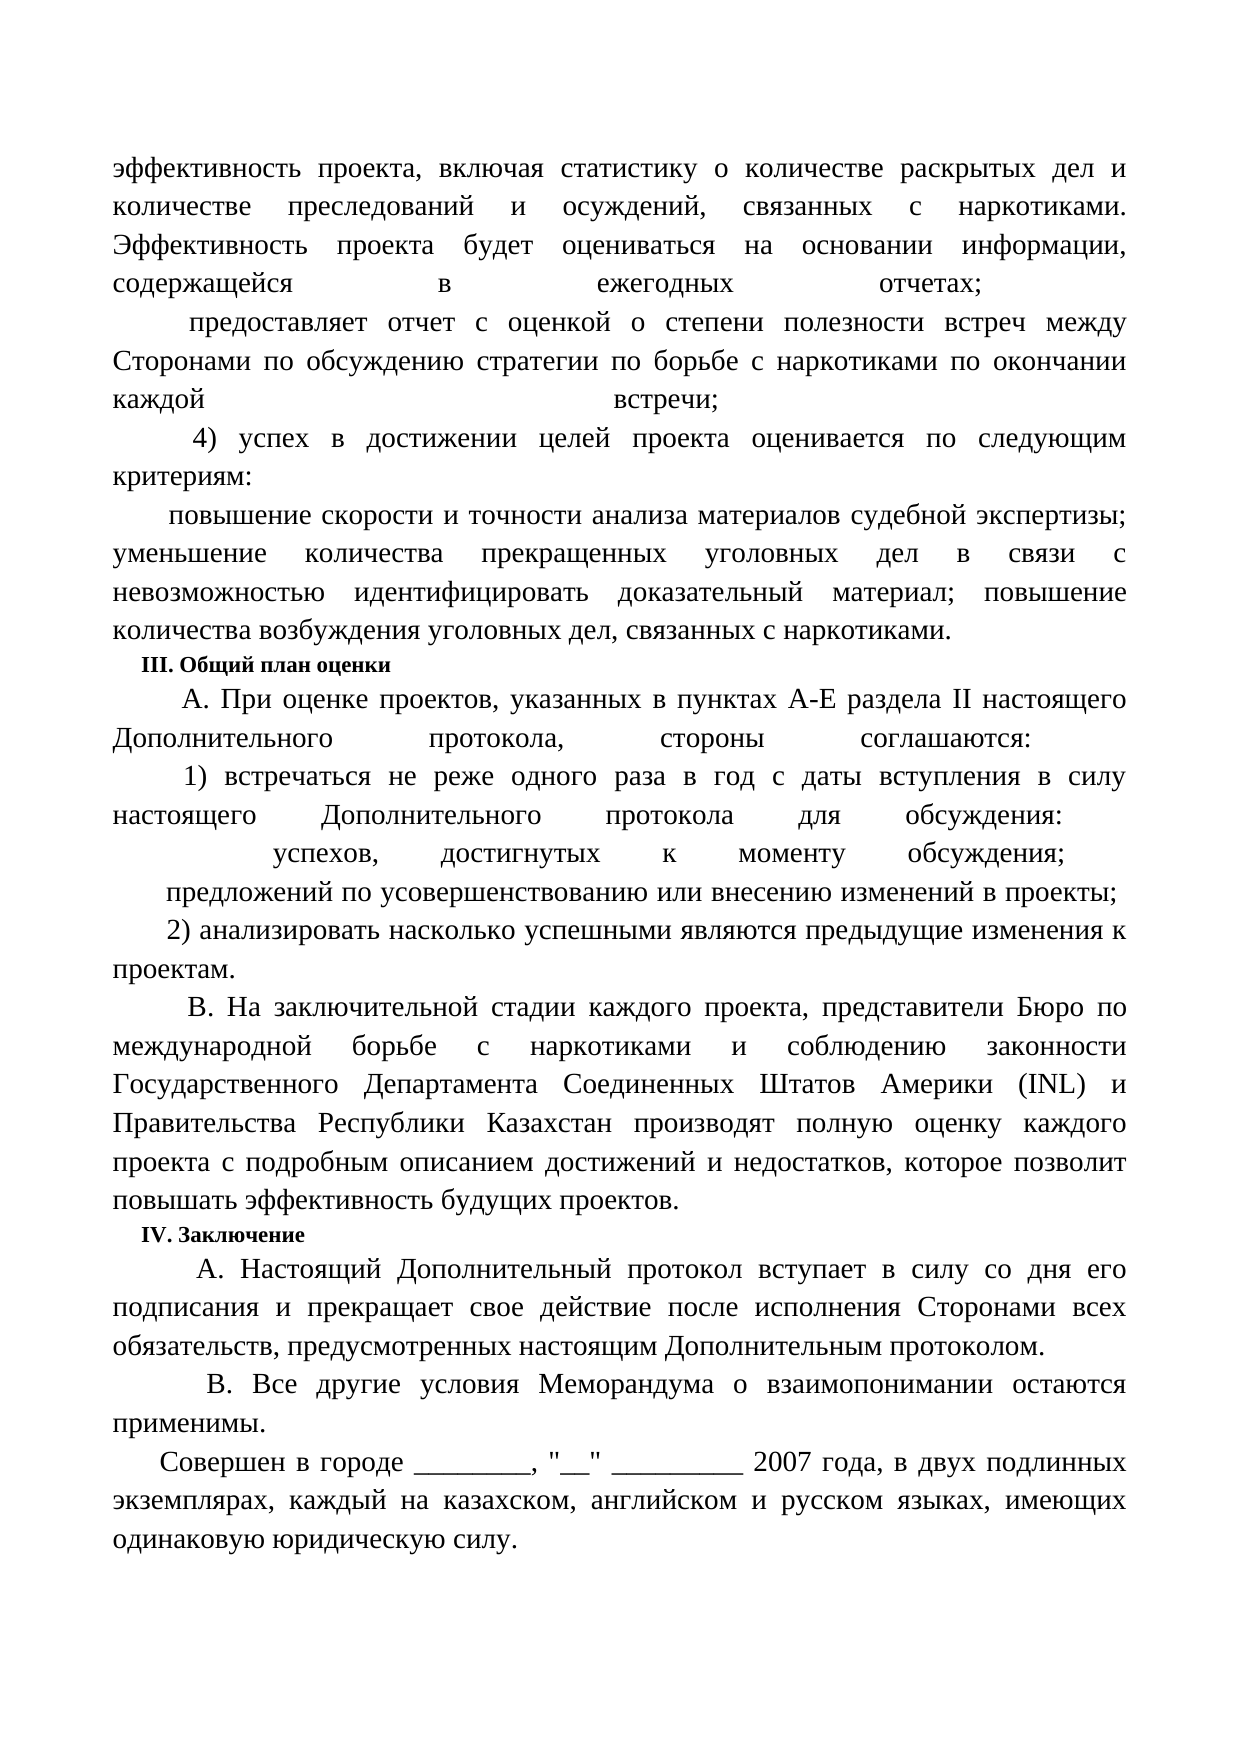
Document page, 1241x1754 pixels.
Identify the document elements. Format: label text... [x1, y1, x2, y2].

text IV. Заключение [112, 1221, 1128, 1247]
text III. Общий план оценки [112, 651, 1128, 677]
text A. Настоящий Дополнительный протокол вступает в силу со дня его подписания и прекращает свое действие после исполнения Сторонами всех обязательств, предусмотренных настоящим Дополнительным протоколом. [112, 1251, 1128, 1362]
text Совершен в городе ________, "__" _________ 2007 года, в двух подлинных экземплярах, каждый на казахском, английском и русском языках, имеющих одинаковую юридическую силу. [112, 1444, 1128, 1554]
text А. При оценке проектов, указанных в пунктах А-Е раздела II настоящего Дополнительного протокола, стороны соглашаются: 1) встречаться не реже одного раза в год с даты вступления в силу настоящего Дополнительного протокола для обсуждения: успехов, достигнутых к моменту обсуждения; предложений по усовершенствованию или внесению изменений в проекты; 2) анализировать насколько успешными являются предыдущие изменения к проектам. [112, 681, 1128, 984]
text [112, 150, 1128, 646]
text В. На заключительной стадии каждого проекта, представители Бюро по международной борьбе с наркотиками и соблюдению законности Государственного Департамента Соединенных Штатов Америки (INL) и Правительства Республики Казахстан производят полную оценку каждого проекта с подробным описанием достижений и недостатков, которое позволит повышать эффективность будущих проектов. [112, 989, 1128, 1216]
text B. Все другие условия Меморандума о взаимопонимании остаются применимы. [112, 1367, 1128, 1439]
